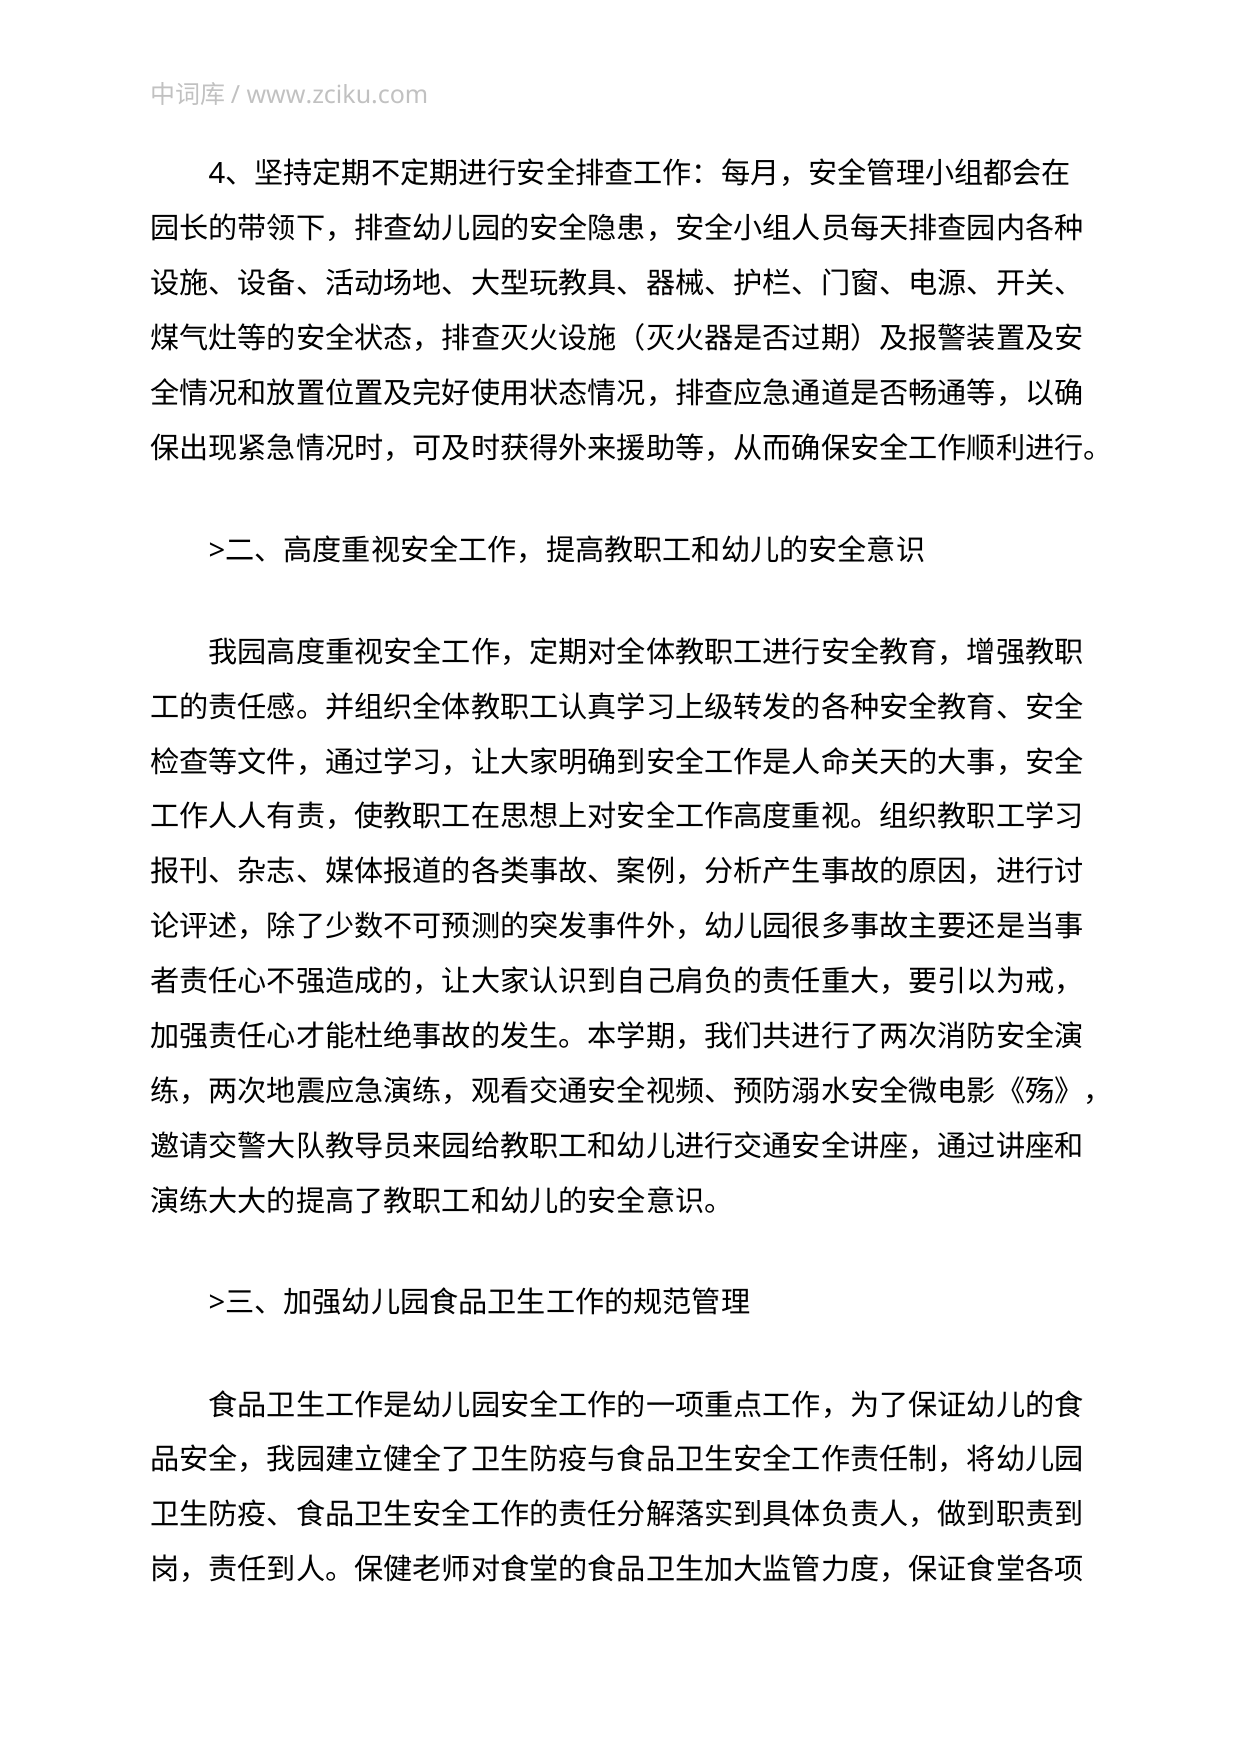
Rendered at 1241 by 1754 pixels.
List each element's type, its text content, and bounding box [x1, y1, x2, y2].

text >三、加强幼儿园食品卫生工作的规范管理 [150, 1279, 1090, 1321]
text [150, 1381, 1090, 1588]
text 4、坚持定期不定期进行安全排查工作：每月，安全管理小组都会在园长的带领下，排查幼儿园的安全隐患，安全小组人员每天排查园内各种设施、设备、活动场地、大型玩教具、器械、护栏、门窗、电源、开关、煤气灶等的安全状态，排查灭火设施（灭火器是否过期）及报警装置及安全情况和放置位置及完好使用状态情况，排查应急通道是否畅通等，以确保出现紧急情况时，可及时获得外来援助等，从而确保安全工作顺利进行。 [150, 150, 1090, 467]
text >二、高度重视安全工作，提高教职工和幼儿的安全意识 [150, 526, 1090, 569]
text 我园高度重视安全工作，定期对全体教职工进行安全教育，增强教职工的责任感。并组织全体教职工认真学习上级转发的各种安全教育、安全检查等文件，通过学习，让大家明确到安全工作是人命关天的大事，安全工作人人有责，使教职工在思想上对安全工作高度重视。组织教职工学习报刊、杂志、媒体报道的各类事故、案例，分析产生事故的原因，进行讨论评述，除了少数不可预测的突发事件外，幼儿园很多事故主要还是当事者责任心不强造成的，让大家认识到自己肩负的责任重大，要引以为戒，加强责任心才能杜绝事故的发生。本学期，我们共进行了两次消防安全演练，两次地震应急演练，观看交通安全视频、预防溺水安全微电影《殇》，邀请交警大队教导员来园给教职工和幼儿进行交通安全讲座，通过讲座和演练大大的提高了教职工和幼儿的安全意识。 [150, 628, 1090, 1219]
